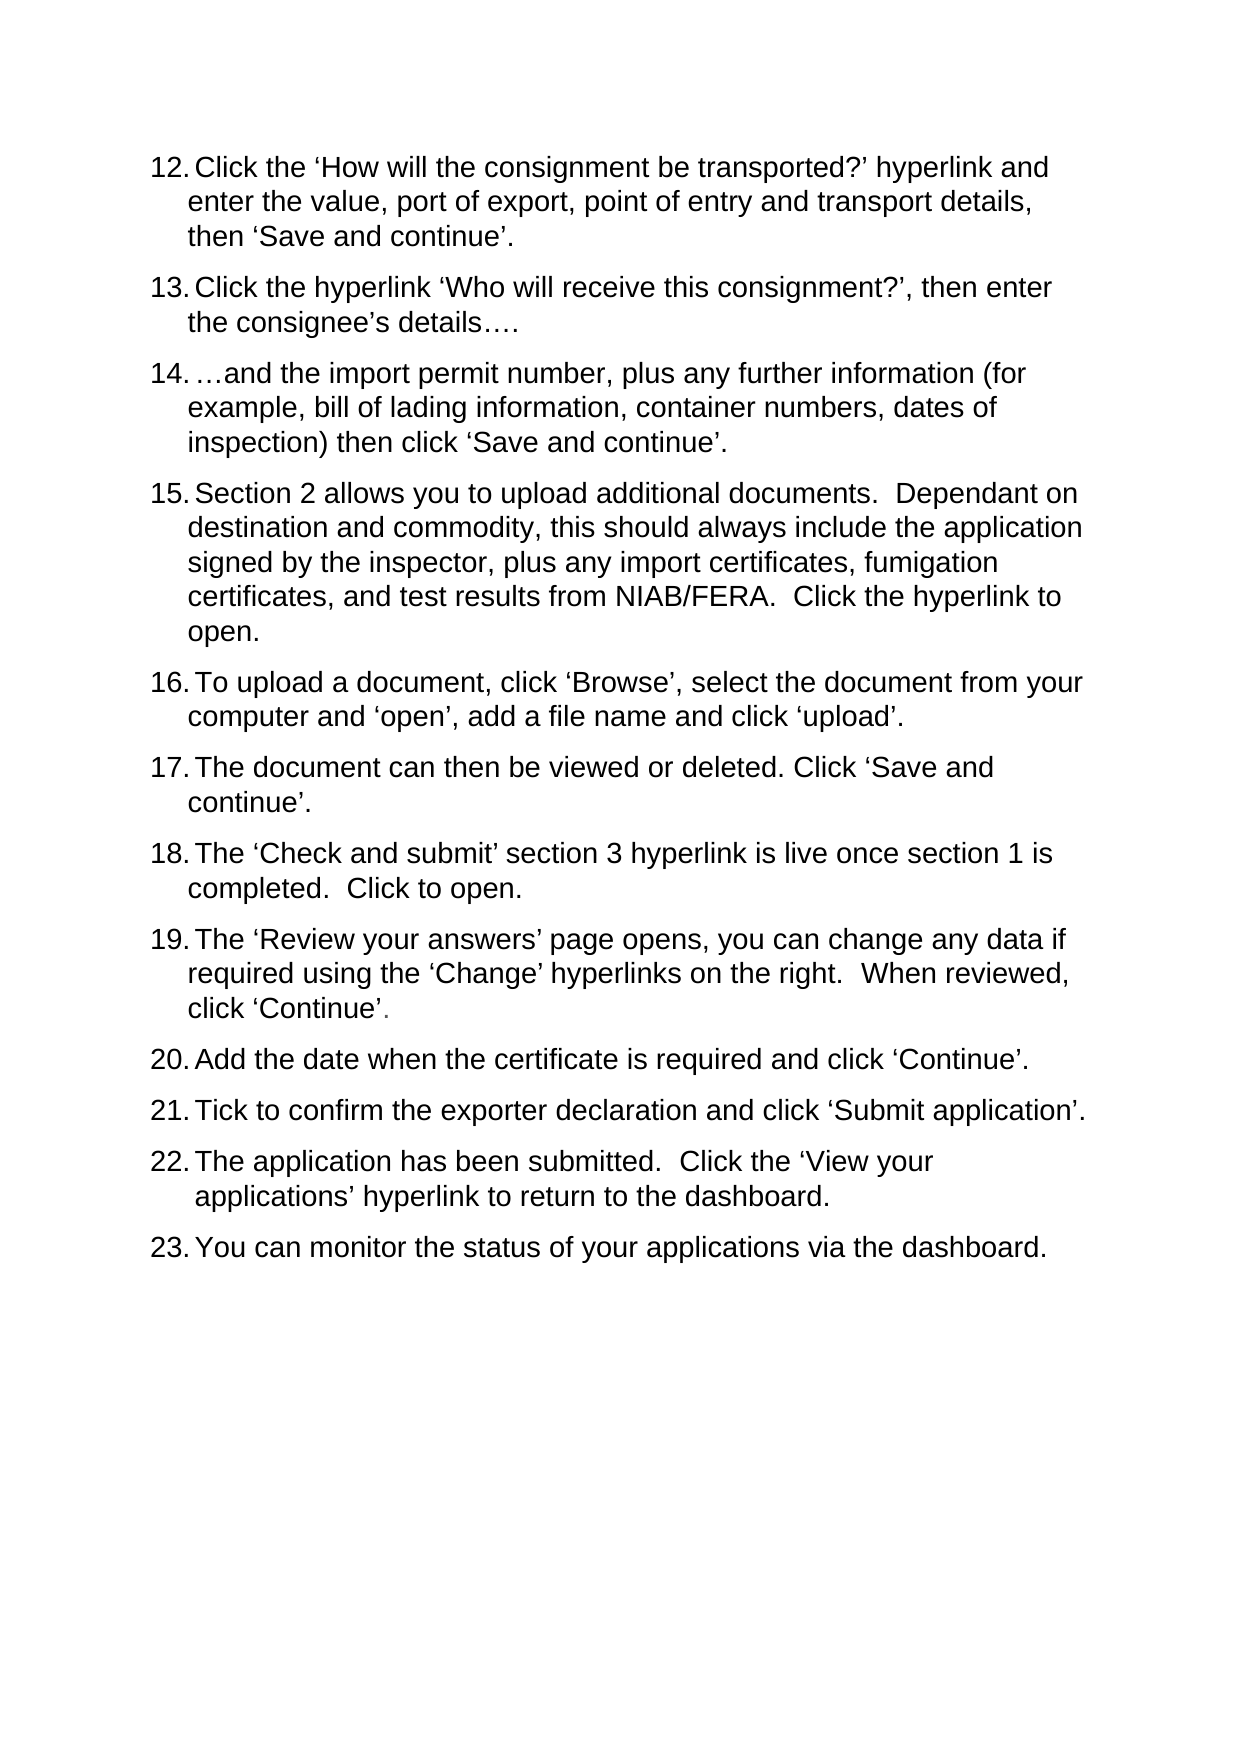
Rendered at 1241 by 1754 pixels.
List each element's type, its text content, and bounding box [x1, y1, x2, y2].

list Section 2 allows you to upload additional documents. Dependant on destination and commodity, this should always include the application signed by the inspector, plus any import certificates, fumigation certificates, and test results from NIAB/FERA. Click the hyperlink to open. [150, 476, 1090, 647]
list To upload a document, click ‘Browse’, select the document from your computer and ‘open’, add a file name and click ‘upload’. [150, 665, 1090, 733]
list The document can then be viewed or deleted. Click ‘Save and continue’. [150, 751, 1090, 818]
list Click the ‘How will the consignment be transported?’ hyperlink and enter the value, port of export, point of entry and transport details, then ‘Save and continue’. [150, 150, 1090, 252]
list You can monitor the status of your applications via the dashboard. [150, 1230, 1090, 1263]
list The ‘Check and submit’ section 3 hyperlink is live once section 1 is completed. Click to open. [150, 836, 1090, 904]
list …and the import permit number, plus any further information (for example, bill of lading information, container numbers, dates of inspection) then click ‘Save and continue’. [150, 356, 1090, 458]
list Tick to confirm the exporter declaration and click ‘Submit application’. [150, 1093, 1090, 1127]
list The ‘Review your answers’ page opens, you can change any data if required using the ‘Change’ hyperlinks on the right. When reviewed, click ‘Continue’. [150, 922, 1090, 1024]
list Click the hyperlink ‘Who will receive this consignment?’, then enter the consignee’s details…. [150, 270, 1090, 338]
list Add the date when the certificate is required and click ‘Continue’. [150, 1042, 1090, 1075]
list The application has been submitted. Click the ‘View your applications’ hyperlink to return to the dashboard. [150, 1144, 1090, 1212]
